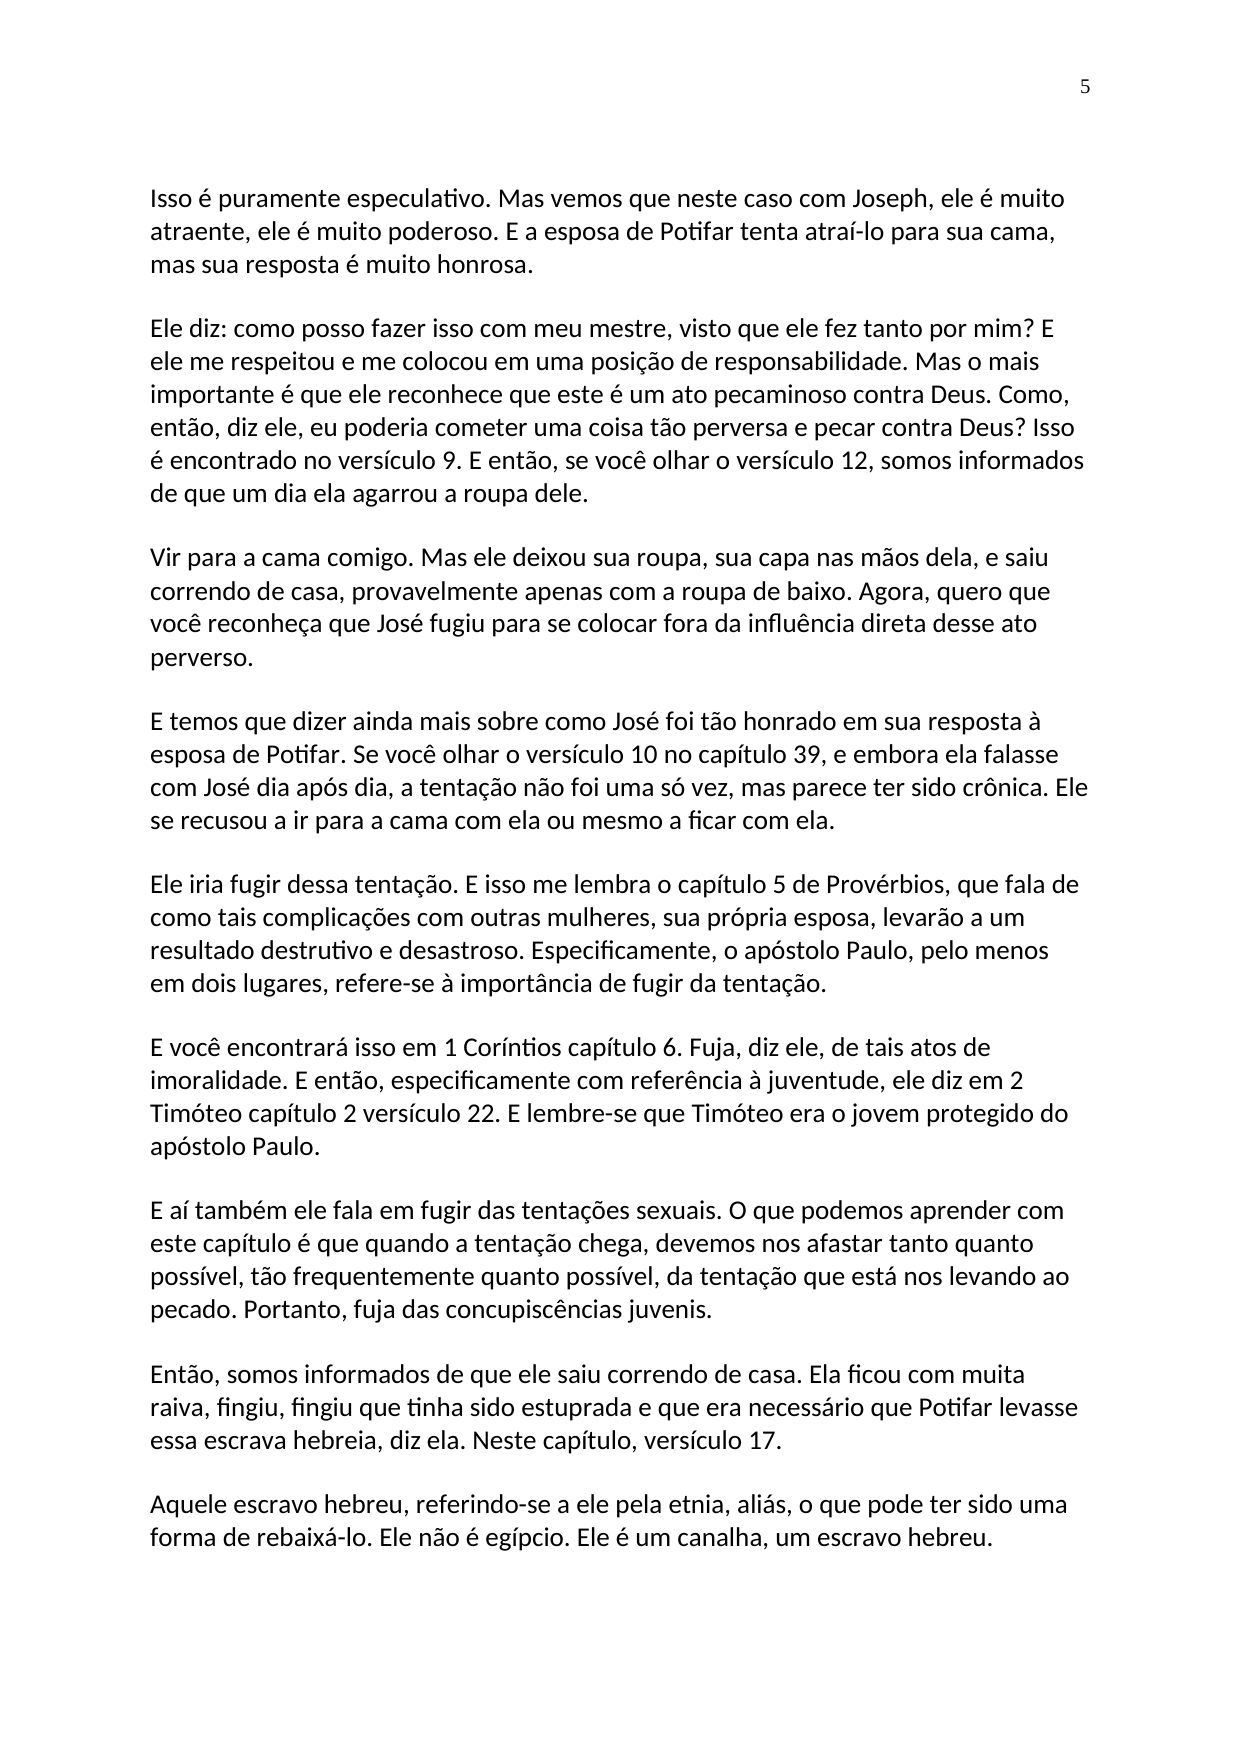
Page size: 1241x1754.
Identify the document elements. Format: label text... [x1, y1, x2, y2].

text E você encontrará isso em 1 Coríntios capítulo 6. Fuja, diz ele, de tais atos de imoralidade. E então, especificamente com referência à juventude, ele diz em 2 Timóteo capítulo 2 versículo 22. E lembre-se que Timóteo era o jovem protegido do apóstolo Paulo. [150, 1030, 1090, 1162]
text E aí também ele fala em fugir das tentações sexuais. O que podemos aprender com este capítulo é que quando a tentação chega, devemos nos afastar tanto quanto possível, tão frequentemente quanto possível, da tentação que está nos levando ao pecado. Portanto, fuja das concupiscências juvenis. [150, 1193, 1090, 1326]
text Aquele escravo hebreu, referindo-se a ele pela etnia, aliás, o que pode ter sido uma forma de rebaixá-lo. Ele não é egípcio. Ele é um canalha, um escravo hebreu. [150, 1487, 1090, 1553]
text Vir para a cama comigo. Mas ele deixou sua roupa, sua capa nas mãos dela, e saiu correndo de casa, provavelmente apenas com a roupa de baixo. Agora, quero que você reconheça que José fugiu para se colocar fora da influência direta desse ato perverso. [150, 541, 1090, 673]
text E temos que dizer ainda mais sobre como José foi tão honrado em sua resposta à esposa de Potifar. Se você olhar o versículo 10 no capítulo 39, e embora ela falasse com José dia após dia, a tentação não foi uma só vez, mas parece ter sido crônica. Ele se recusou a ir para a cama com ela ou mesmo a ficar com ela. [150, 704, 1090, 836]
text Ele diz: como posso fazer isso com meu mestre, visto que ele fez tanto por mim? E ele me respeitou e me colocou em uma posição de responsabilidade. Mas o mais importante é que ele reconhece que este é um ato pecaminoso contra Deus. Como, então, diz ele, eu poderia cometer uma coisa tão perversa e pecar contra Deus? Isso é encontrado no versículo 9. E então, se você olhar o versículo 12, somos informados de que um dia ela agarrou a roupa dele. [150, 311, 1090, 509]
text Então, somos informados de que ele saiu correndo de casa. Ela ficou com muita raiva, fingiu, fingiu que tinha sido estuprada e que era necessário que Potifar levasse essa escrava hebreia, diz ela. Neste capítulo, versículo 17. [150, 1357, 1090, 1456]
text Isso é puramente especulativo. Mas vemos que neste caso com Joseph, ele é muito atraente, ele é muito poderoso. E a esposa de Potifar tenta atraí-lo para sua cama, mas sua resposta é muito honrosa. [150, 181, 1090, 280]
text Ele iria fugir dessa tentação. E isso me lembra o capítulo 5 de Provérbios, que fala de como tais complicações com outras mulheres, sua própria esposa, levarão a um resultado destrutivo e desastroso. Especificamente, o apóstolo Paulo, pelo menos em dois lugares, refere-se à importância de fugir da tentação. [150, 867, 1090, 999]
